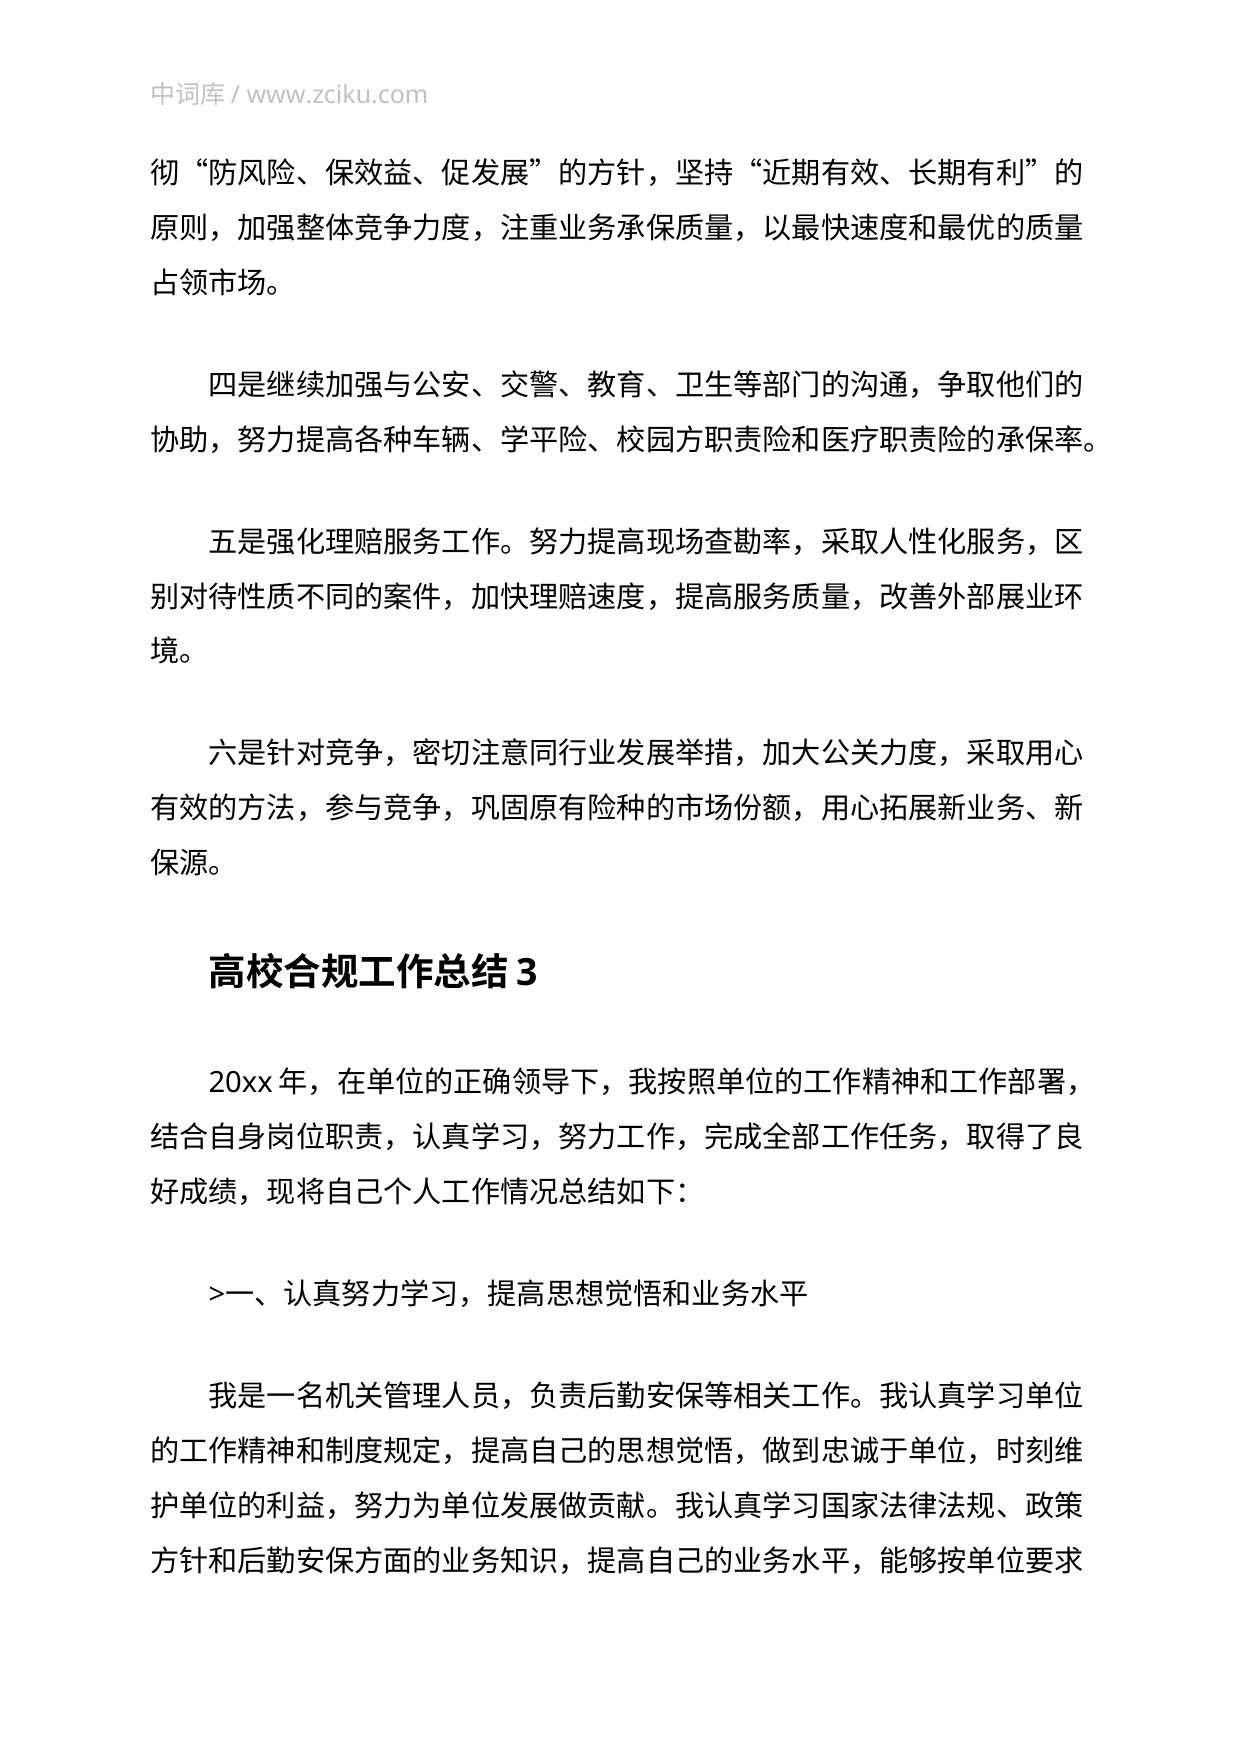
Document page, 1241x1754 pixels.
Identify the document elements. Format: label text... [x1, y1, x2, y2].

text 四是继续加强与公安、交警、教育、卫生等部门的沟通，争取他们的协助，努力提高各种车辆、学平险、校园方职责险和医疗职责险的承保率。 [150, 362, 1090, 459]
text 20xx年，在单位的正确领导下，我按照单位的工作精神和工作部署，结合自身岗位职责，认真学习，努力工作，完成全部工作任务，取得了良好成绩，现将自己个人工作情况总结如下： [150, 1059, 1090, 1211]
text 六是针对竞争，密切注意同行业发展举措，加大公关力度，采取用心有效的方法，参与竞争，巩固原有险种的市场份额，用心拓展新业务、新保源。 [150, 730, 1090, 882]
text >一、认真努力学习，提高思想觉悟和业务水平 [150, 1271, 1090, 1313]
text 五是强化理赔服务工作。努力提高现场查勘率，采取人性化服务，区别对待性质不同的案件，加快理赔速度，提高服务质量，改善外部展业环境。 [150, 518, 1090, 670]
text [150, 150, 1090, 302]
text 高校合规工作总结3 [150, 941, 1090, 996]
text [150, 1373, 1090, 1579]
